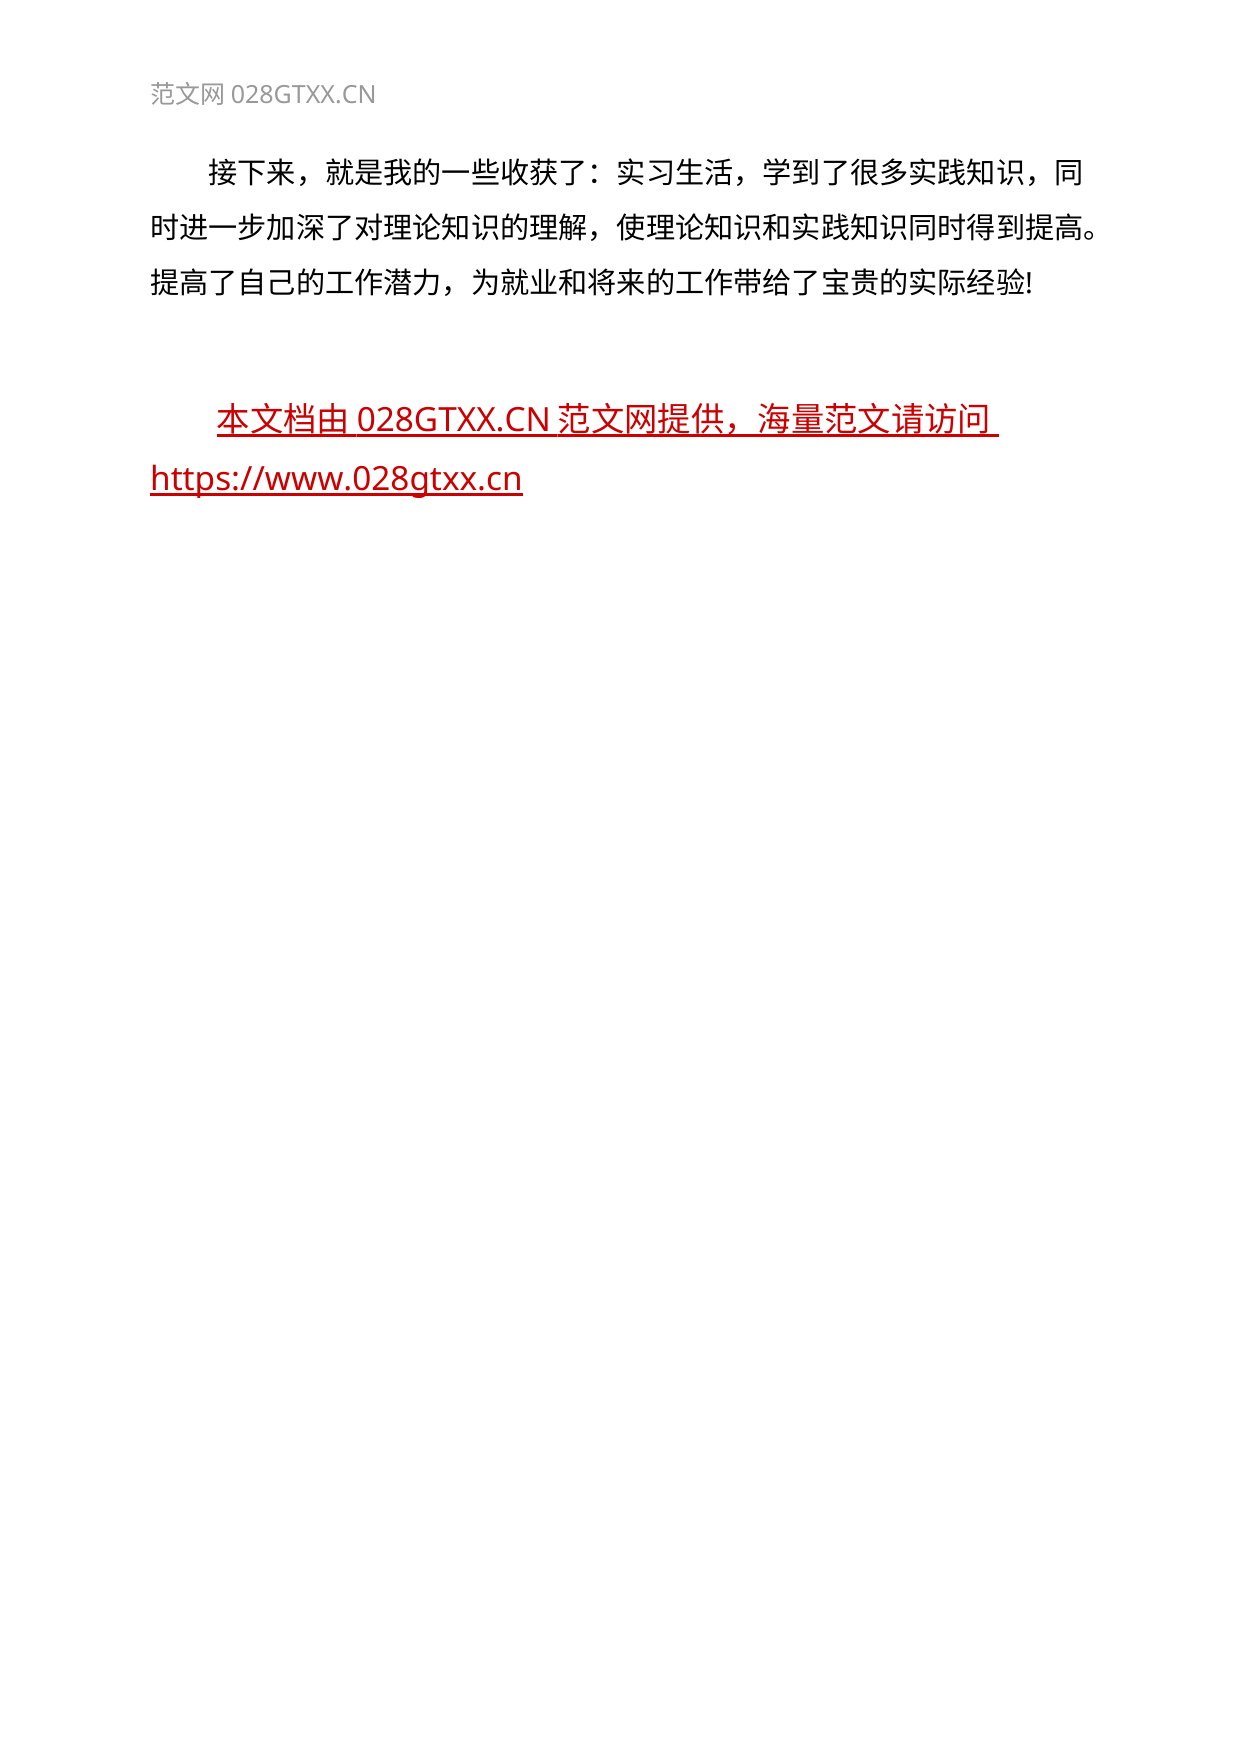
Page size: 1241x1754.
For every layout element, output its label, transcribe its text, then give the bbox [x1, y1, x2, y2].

text 本文档由028GTXX.CN范文网提供，海量范文请访问 https://www.028gtxx.cn [150, 393, 1090, 500]
text 接下来，就是我的一些收获了：实习生活，学到了很多实践知识，同时进一步加深了对理论知识的理解，使理论知识和实践知识同时得到提高。提高了自己的工作潜力，为就业和将来的工作带给了宝贵的实际经验! [150, 150, 1090, 302]
